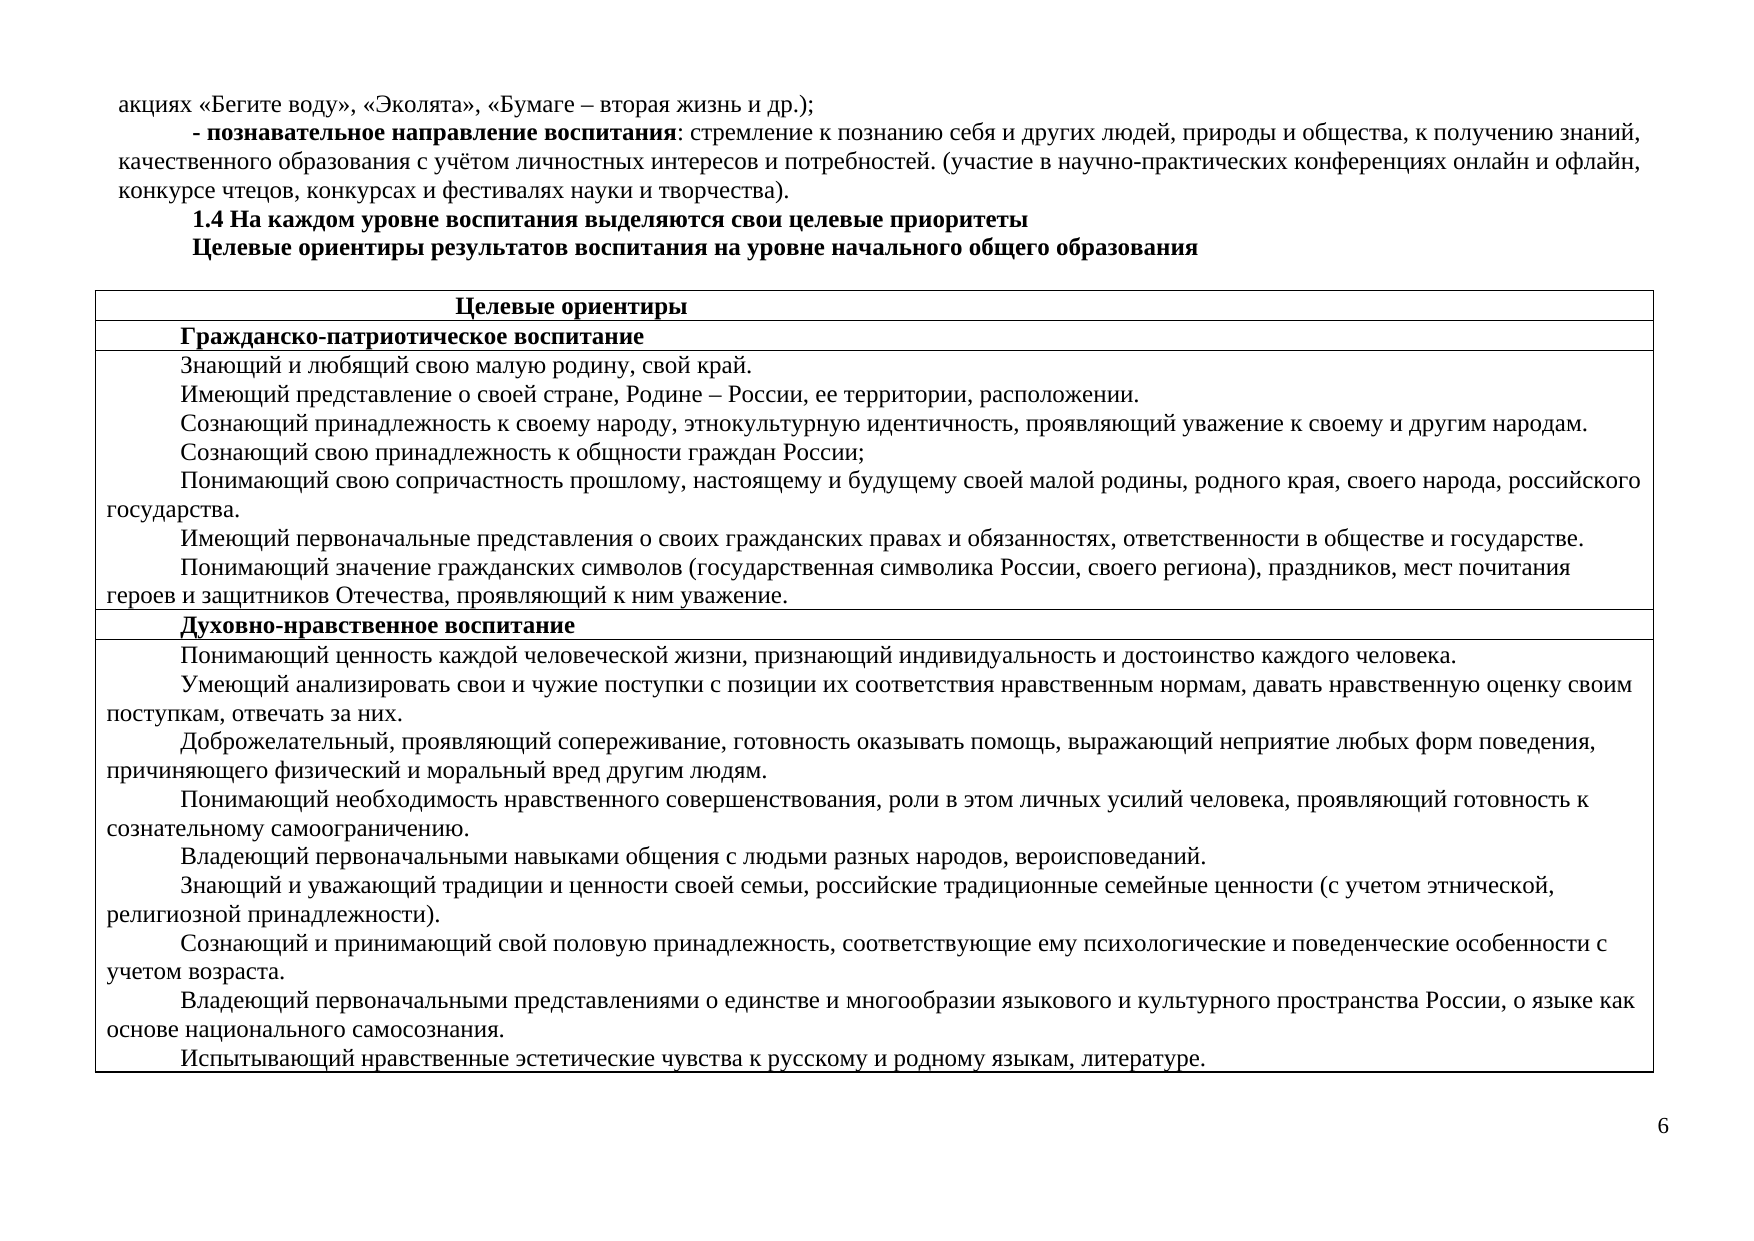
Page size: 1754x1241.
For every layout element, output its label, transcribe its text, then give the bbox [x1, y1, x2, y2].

table_cell Гражданско-патриотическое воспитание [96, 321, 1653, 349]
table_header Целевые ориентиры [96, 291, 1653, 320]
text Целевые ориентиры результатов воспитания на уровне начального общего образования [118, 232, 1668, 261]
subtitle 1.4 На каждом уровне воспитания выделяются свои целевые приоритеты [118, 204, 1668, 232]
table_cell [96, 640, 1653, 1071]
table_cell Знающий и любящий свою малую родину, свой край. Имеющий представление о своей стране, Родине – России, ее территории, расположении. Сознающий принадлежность к своему народу, этнокультурную идентичность, проявляющий уважение к своему и другим народам. Сознающий свою принадлежность к общности граждан России; Понимающий свою сопричастность прошлому, настоящему и будущему своей малой родины, родного края, своего народа, российского государства. Имеющий первоначальные представления о своих гражданских правах и обязанностях, ответственности в обществе и государстве. Понимающий значение гражданских символов (государственная символика России, своего региона), праздников, мест почитания героев и защитников Отечества, проявляющий к ним уважение. [96, 351, 1653, 609]
table_cell Духовно-нравственное воспитание [96, 610, 1653, 639]
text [118, 89, 1668, 117]
text - познавательное направление воспитания: стремление к познанию себя и других людей, природы и общества, к получению знаний, качественного образования с учётом личностных интересов и потребностей. (участие в научно-практических конференциях онлайн и офлайн, конкурсе чтецов, конкурсах и фестивалях науки и творчества). [118, 117, 1668, 204]
